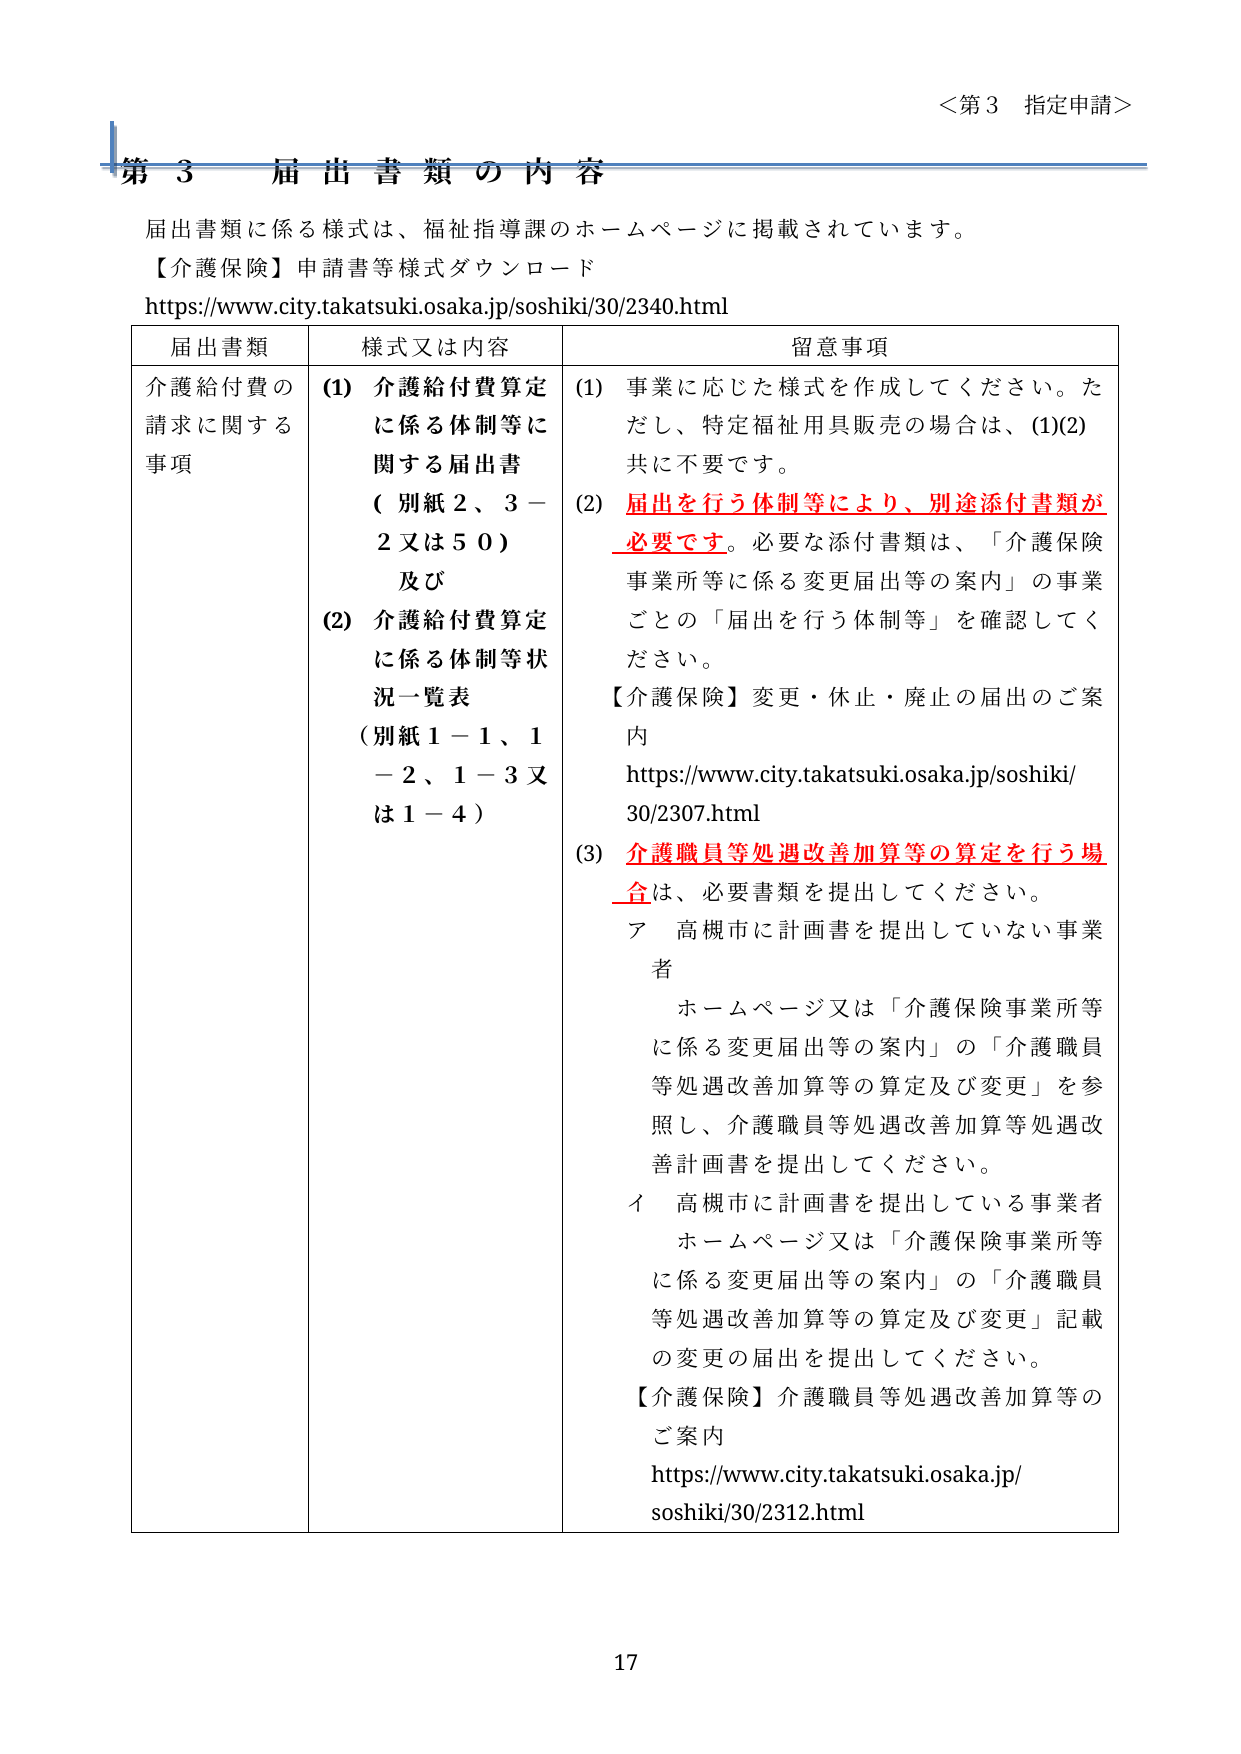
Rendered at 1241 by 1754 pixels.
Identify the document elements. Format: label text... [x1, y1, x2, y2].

table_header 届出書類 [132, 326, 308, 365]
text https://www.city.takatsuki.osaka.jp/soshiki/30/2340.html [120, 286, 1132, 325]
table_header 様式又は内容 [309, 326, 562, 365]
table_cell 介護給付費の請求に関する事項 [132, 366, 308, 1532]
text 第３ 届出書類の内容 [120, 131, 1132, 163]
table_header 留意事項 [563, 326, 1118, 365]
table_cell (1)事業に応じた様式を作成してください。ただし、特定福祉用具販売の場合は、(1)(2)共に不要です。 (2)届出を行う体制等により、別途添付書類が必要です。必要な添付書類は、「介護保険事業所等に係る変更届出等の案内」の事業ごとの「届出を行う体制等」を確認してください。 【介護保険】変更・休止・廃止の届出のご案内 https://www.city.takatsuki.osaka.jp/soshiki/30/2307.html (3)介護職員等処遇改善加算等の算定を行う場合は、必要書類を提出してください。 ア 高槻市に計画書を提出していない事業者 ホームページ又は「介護保険事業所等に係る変更届出等の案内」の「介護職員等処遇改善加算等の算定及び変更」を参照し、介護職員等処遇改善加算等処遇改善計画書を提出してください。 イ 高槻市に計画書を提出している事業者 ホームページ又は「介護保険事業所等に係る変更届出等の案内」の「介護職員等処遇改善加算等の算定及び変更」記載の変更の届出を提出してください。 【介護保険】介護職員等処遇改善加算等のご案内 https://www.city.takatsuki.osaka.jp/soshiki/30/2312.html [563, 366, 1118, 1532]
text 【介護保険】申請書等様式ダウンロード [120, 247, 1132, 286]
text 第３ 届出書類の内容 [120, 171, 1132, 209]
text 届出書類に係る様式は、福祉指導課のホームページに掲載されています。 [120, 209, 1132, 247]
table_cell (1)介護給付費算定に係る体制等に関する届出書 (別紙２、３－２又は５０) 及び (2)介護給付費算定に係る体制等状況一覧表 （別紙１－１、１－２、１－３又は１－４） [309, 366, 562, 1532]
